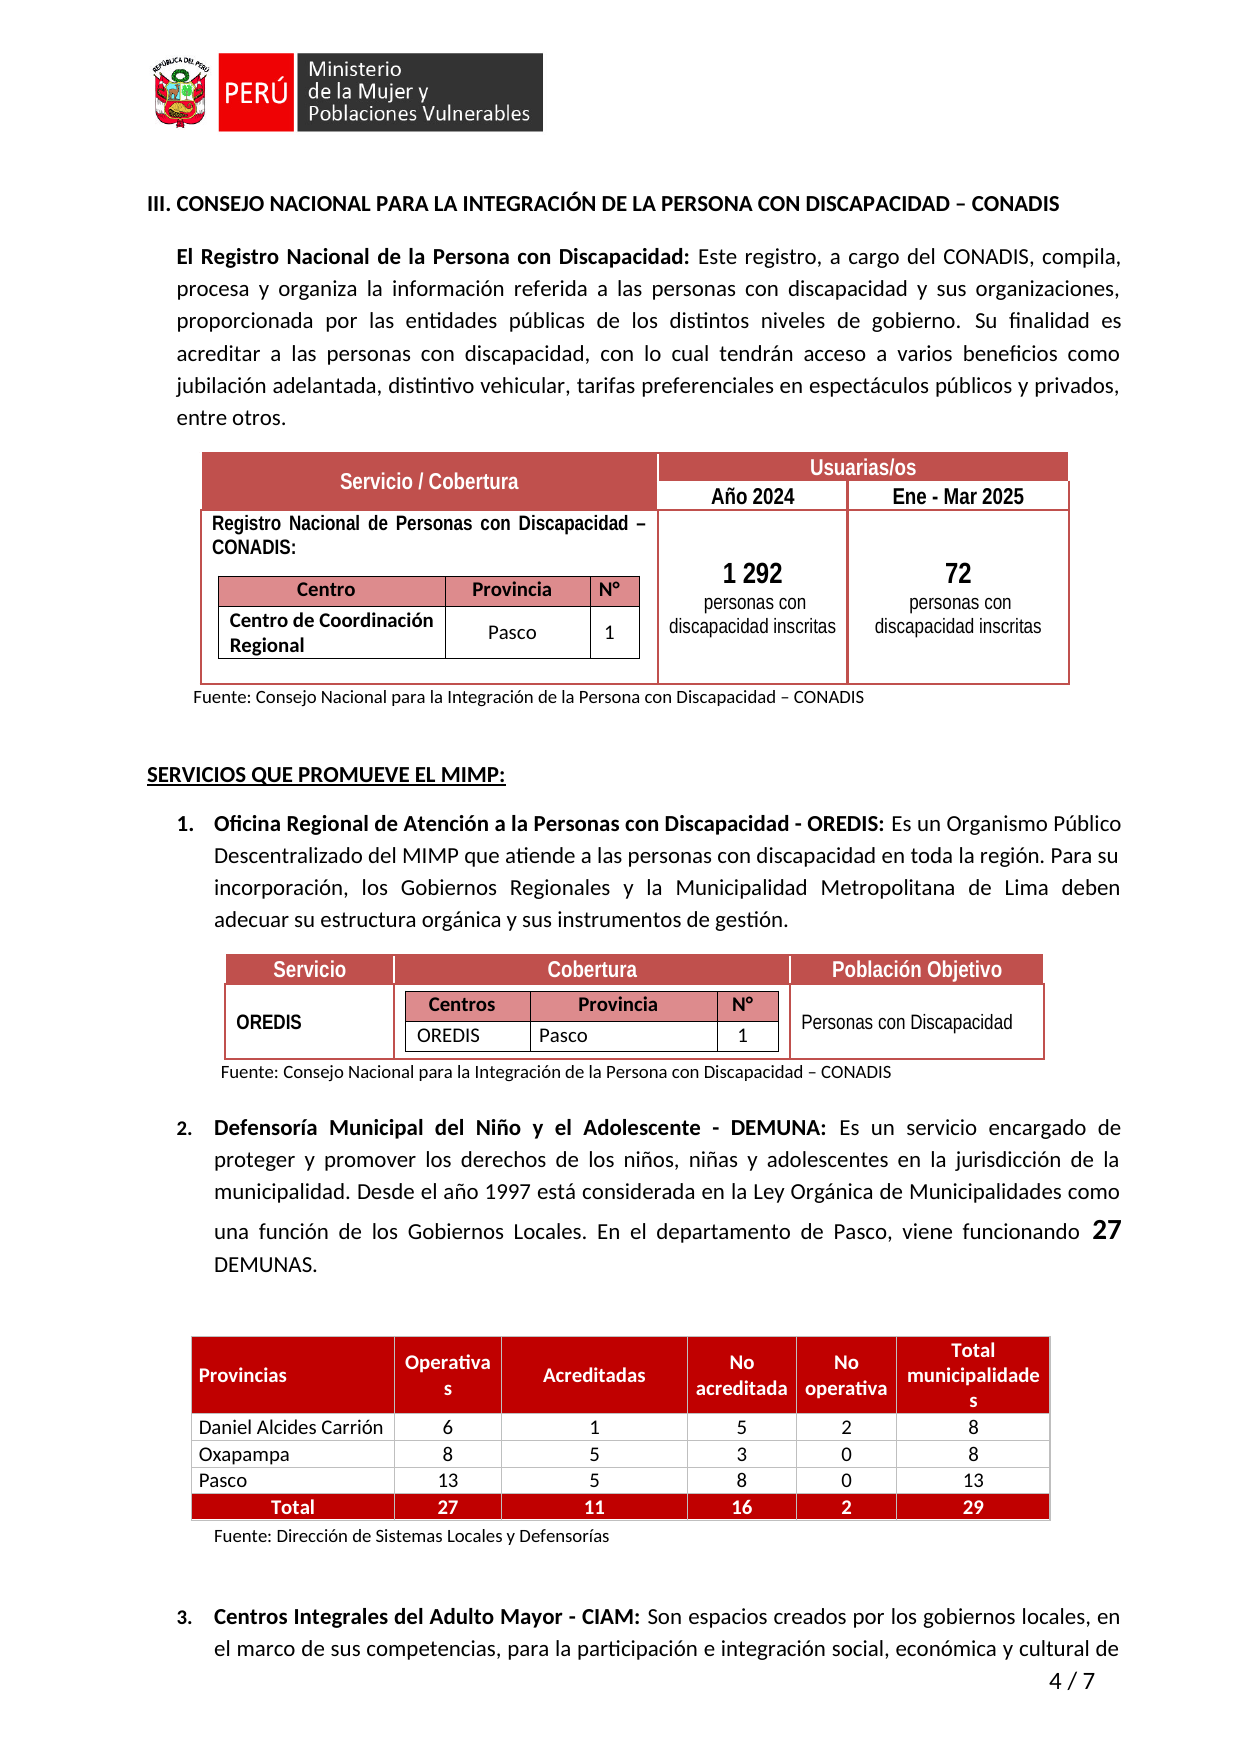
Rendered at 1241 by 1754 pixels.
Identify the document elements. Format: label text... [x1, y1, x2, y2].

table_cell Total [192, 1494, 394, 1519]
table_cell Personas con Discapacidad [791, 985, 1043, 1058]
table_cell 27 [395, 1494, 501, 1519]
table_cell Año 2024 [659, 483, 846, 509]
table_cell OREDIS [226, 985, 393, 1058]
table_header Operativas [395, 1337, 501, 1413]
table_header Provincias [192, 1337, 394, 1413]
text Fuente: Consejo Nacional para la Integración de la Persona con Discapacidad – CONADIS [147, 685, 1122, 708]
table_cell Ene - Mar 2025 [849, 483, 1068, 509]
table_cell 72 personas con discapacidad inscritas [849, 511, 1068, 683]
table_cell Registro Nacional de Personas con Discapacidad – CONADIS: [202, 511, 657, 683]
table_header Servicio / Cobertura [202, 454, 657, 509]
picture [139, 50, 547, 135]
table_cell Pasco [192, 1468, 394, 1493]
table_header Acreditadas [502, 1337, 687, 1413]
list Oficina Regional de Atención a la Personas con Discapacidad - OREDIS: Es un Organismo Público Descentralizado del MIMP que atiende a las personas con discapacidad en toda la región. Para su incorporación, los Gobiernos Regionales y la Municipalidad Metropolitana de Lima deben adecuar su estructura orgánica y sus instrumentos de gestión. [176, 809, 1122, 933]
table_cell 0 [797, 1468, 896, 1493]
table_cell 8 [395, 1441, 501, 1467]
table_cell 1 [502, 1414, 687, 1440]
table_header No acreditada [688, 1337, 796, 1413]
table_cell 16 [688, 1494, 796, 1519]
table_cell 13 [897, 1468, 1049, 1493]
list Fuente: Dirección de Sistemas Locales y Defensorías [214, 1521, 1122, 1548]
table_cell 2 [797, 1494, 896, 1519]
text Fuente: Consejo Nacional para la Integración de la Persona con Discapacidad – CONADIS [147, 1060, 1122, 1083]
table_cell 5 [688, 1414, 796, 1440]
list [176, 1602, 1122, 1662]
table_cell Oxapampa [192, 1441, 394, 1467]
table_cell 8 [688, 1468, 796, 1493]
table_header Servicio [226, 956, 393, 983]
table_cell 1 292 personas con discapacidad inscritas [659, 511, 846, 683]
table_cell 2 [797, 1414, 896, 1440]
table_cell 13 [395, 1468, 501, 1493]
table_cell 3 [688, 1441, 796, 1467]
table_cell 8 [897, 1441, 1049, 1467]
table_cell Daniel Alcides Carrión [192, 1414, 394, 1440]
table_cell 29 [897, 1494, 1049, 1519]
table_header Usuarias/os [659, 454, 1068, 481]
table_header Total municipalidades [897, 1337, 1049, 1413]
list Defensoría Municipal del Niño y el Adolescente - DEMUNA: Es un servicio encargado de proteger y promover los derechos de los niños, niñas y adolescentes en la jurisdicción de la municipalidad. Desde el año 1997 está considerada en la Ley Orgánica de Municipalidades como una función de los Gobiernos Locales. En el departamento de Pasco, viene funcionando 27 DEMUNAS. [176, 1113, 1122, 1279]
text El Registro Nacional de la Persona con Discapacidad: Este registro, a cargo del CONADIS, compila, procesa y organiza la información referida a las personas con discapacidad y sus organizaciones, proporcionada por las entidades públicas de los distintos niveles de gobierno. Su finalidad es acreditar a las personas con discapacidad, con lo cual tendrán acceso a varios beneficios como jubilación adelantada, distintivo vehicular, tarifas preferenciales en espectáculos públicos y privados, entre otros. [176, 242, 1122, 431]
table_header Población Objetivo [791, 956, 1043, 983]
table_cell [395, 985, 789, 1058]
table_header Cobertura [395, 956, 789, 983]
table_cell 11 [502, 1494, 687, 1519]
table_header No operativa [797, 1337, 896, 1413]
table_cell 0 [797, 1441, 896, 1467]
table_cell 5 [502, 1441, 687, 1467]
list CONSEJO NACIONAL PARA LA INTEGRACIÓN DE LA PERSONA CON DISCAPACIDAD – CONADIS [147, 189, 1122, 217]
table_cell 5 [502, 1468, 687, 1493]
table_cell 6 [395, 1414, 501, 1440]
text SERVICIOS QUE PROMUEVE EL MIMP: [147, 760, 1122, 788]
table_cell 8 [897, 1414, 1049, 1440]
